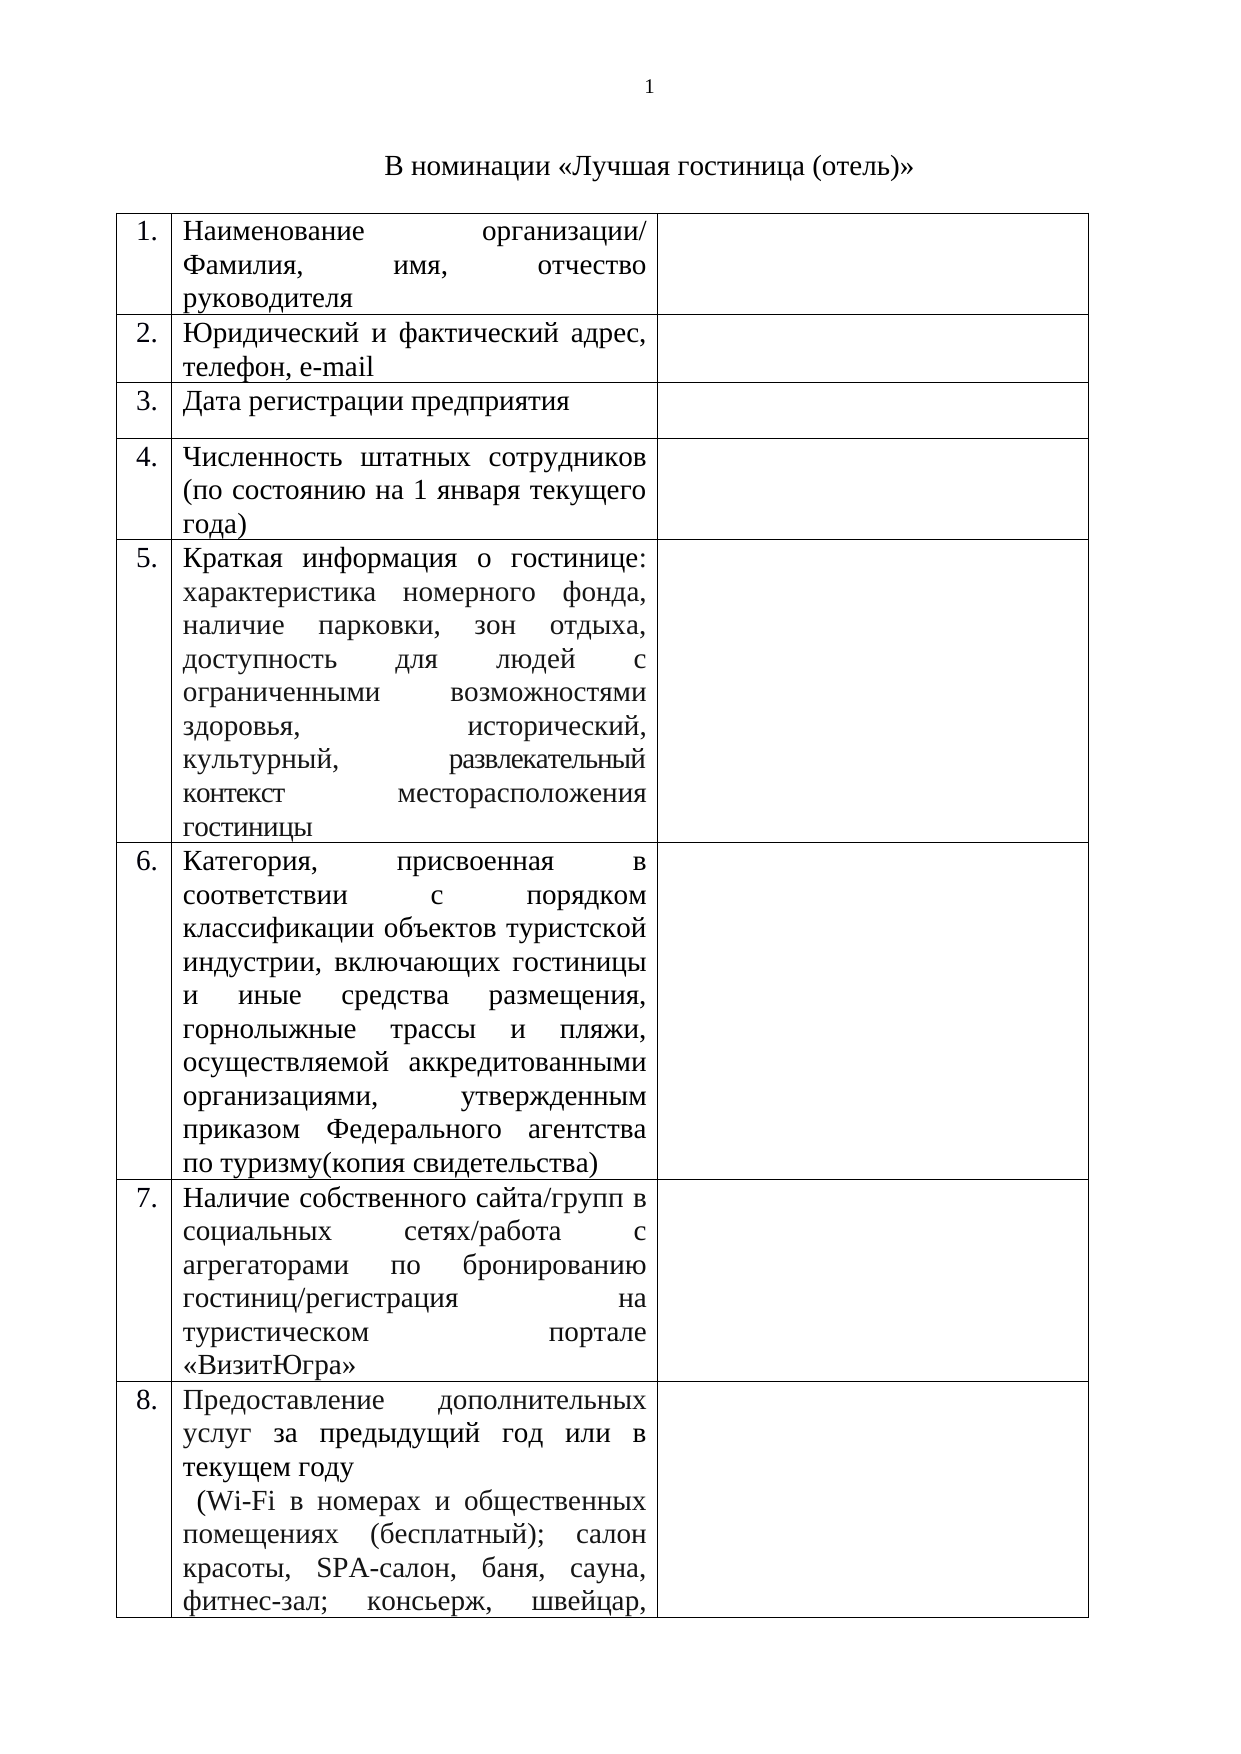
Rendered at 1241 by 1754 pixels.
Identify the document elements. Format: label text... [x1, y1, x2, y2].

table_cell [658, 540, 1088, 842]
table_cell [117, 383, 171, 438]
table_cell [117, 1180, 171, 1381]
table_cell [117, 843, 171, 1179]
table_cell [658, 843, 1088, 1179]
table_cell [658, 1180, 1088, 1381]
table_cell Категория, присвоенная в соответствии с порядком классификации объектов туристской индустрии, включающих гостиницы и иные средства размещения, горнолыжные трассы и пляжи, осуществляемой аккредитованными организациями, утвержденным приказом Федерального агентства по туризму(копия свидетельства) [172, 843, 657, 1179]
table_cell Юридический и фактический адрес, телефон, е-mail [172, 315, 657, 382]
table_cell Дата регистрации предприятия [172, 383, 657, 438]
table_cell [658, 439, 1088, 539]
table_cell [117, 439, 171, 539]
table_header Наименование организации/ Фамилия, имя, отчество руководителя [172, 214, 657, 314]
table_header [117, 214, 171, 314]
table_cell [117, 1382, 171, 1617]
table_cell [658, 1382, 1088, 1617]
table_cell [658, 315, 1088, 382]
table_header [658, 214, 1088, 314]
table_cell Численность штатных сотрудников (по состоянию на 1 января текущего года) [172, 439, 657, 539]
table_cell [117, 540, 171, 842]
table_cell Краткая информация о гостинице: характеристика номерного фонда, наличие парковки, зон отдыха, доступность для людей с ограниченными возможностями здоровья, исторический, культурный, развлекательный контекст месторасположения гостиницы [172, 540, 657, 842]
table_cell [658, 383, 1088, 438]
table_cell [172, 1382, 657, 1617]
text В номинации «Лучшая гостиница (отель)» [162, 148, 1136, 181]
table_cell Наличие собственного сайта/групп в социальных сетях/работа с агрегаторами по бронированию гостиниц/регистрация на туристическом портале «ВизитЮгра» [172, 1180, 657, 1381]
table_cell [117, 315, 171, 382]
